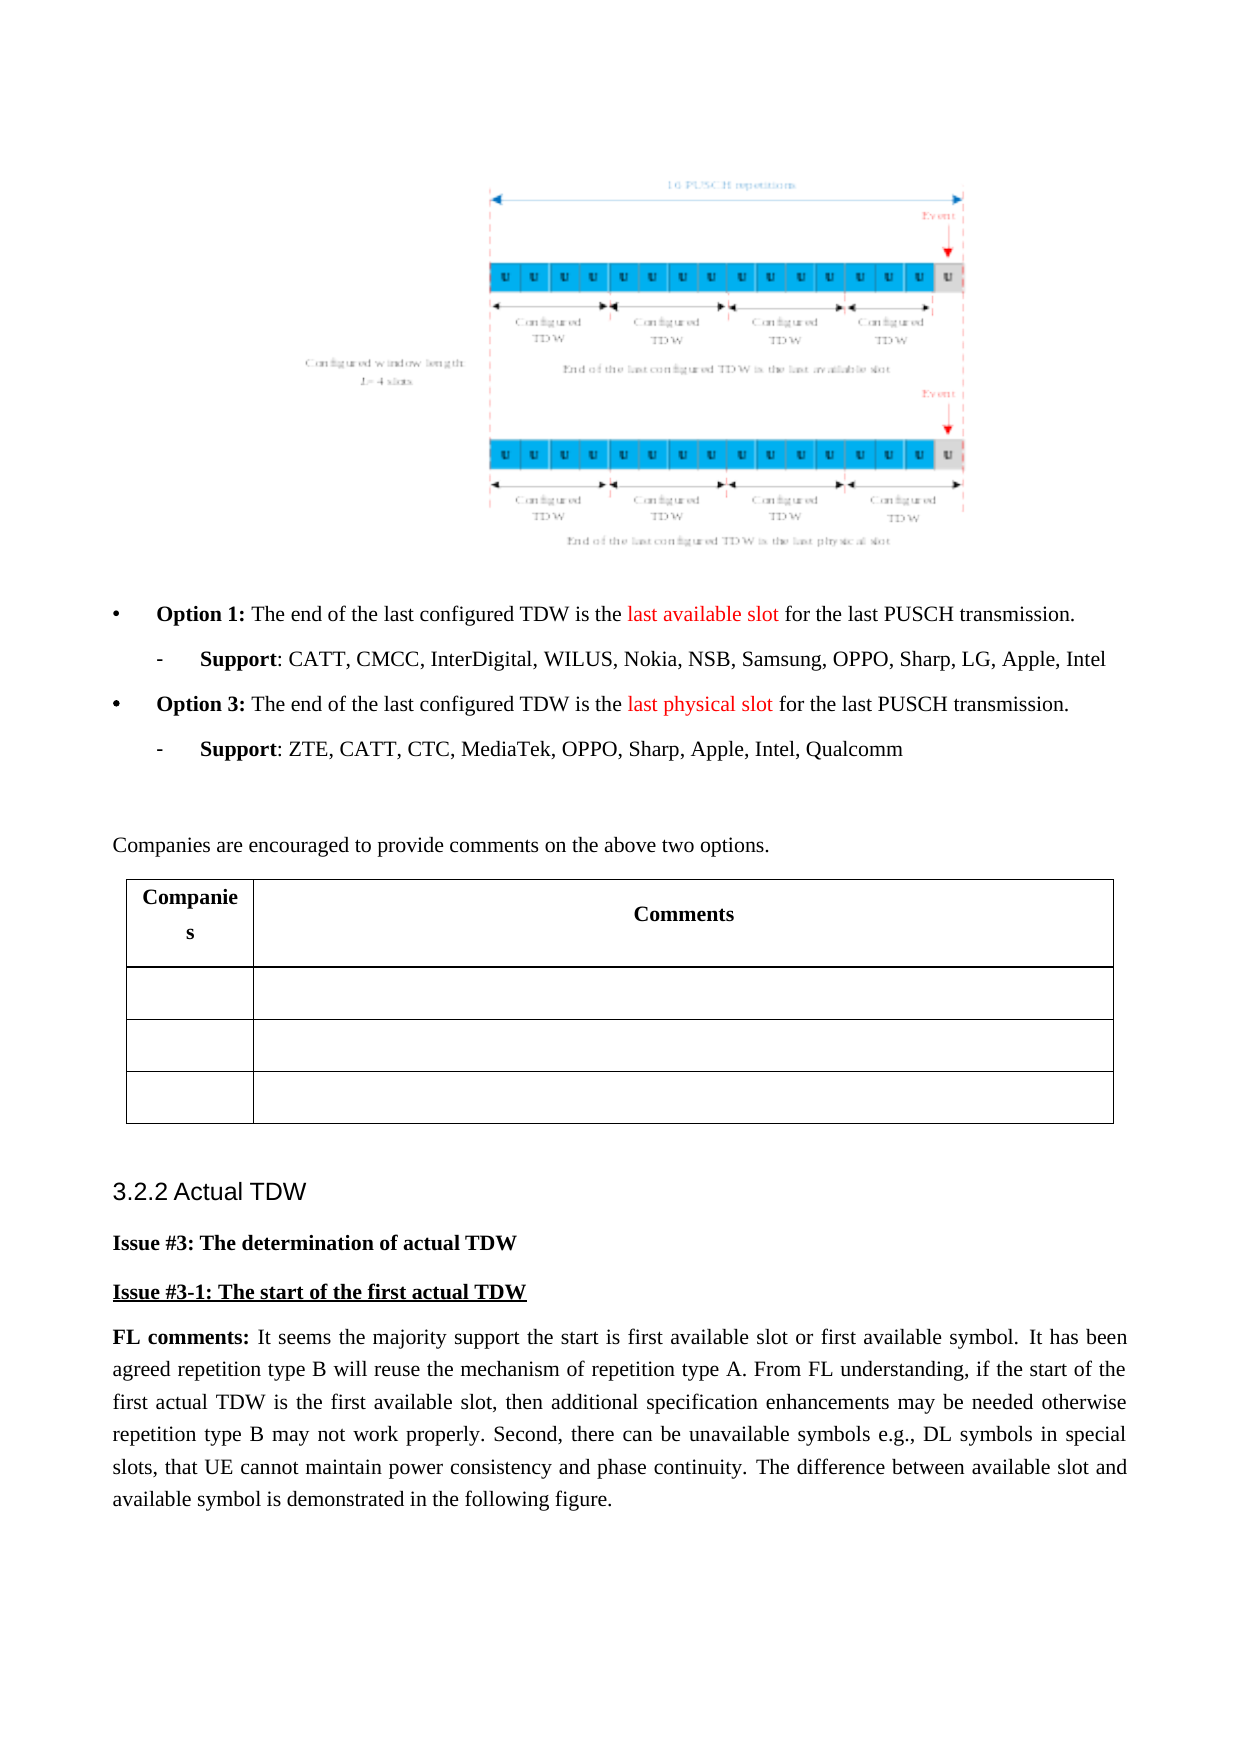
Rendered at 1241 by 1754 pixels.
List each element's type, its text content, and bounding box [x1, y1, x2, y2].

table_header Comments [254, 880, 1113, 966]
list Support: CATT, CMCC, InterDigital, WILUS, Nokia, NSB, Samsung, OPPO, Sharp, LG, Apple, Intel [156, 642, 1128, 674]
table_cell [127, 1072, 253, 1123]
table_cell [254, 1072, 1113, 1123]
table_header Companies [127, 880, 253, 966]
list Option 3: The end of the last configured TDW is the last physical slot for the last PUSCH transmission. [112, 687, 1128, 719]
table_cell [127, 968, 253, 1019]
table_cell [254, 968, 1113, 1019]
text Issue #3-1: The start of the first actual TDW [112, 1275, 1128, 1307]
subtitle Issue #3: The determination of actual TDW [112, 1226, 1128, 1259]
list Option 1: The end of the last configured TDW is the last available slot for the last PUSCH transmission. [112, 597, 1128, 629]
text Companies are encouraged to provide comments on the above two options. [112, 828, 1128, 861]
subtitle 3.2.2 Actual TDW [112, 1175, 1128, 1208]
text FL comments: It seems the majority support the start is first available slot or first available symbol. It has been agreed repetition type B will reuse the mechanism of repetition type A. From FL understanding, if the start of the first actual TDW is the first available slot, then additional specification enhancements may be needed otherwise repetition type B may not work properly. Second, there can be unavailable symbols e.g., DL symbols in special slots, that UE cannot maintain power consistency and phase continuity. The difference between available slot and available symbol is demonstrated in the following figure. [112, 1320, 1128, 1515]
list Support: ZTE, CATT, CTC, MediaTek, OPPO, Sharp, Apple, Intel, Qualcomm [156, 732, 1128, 764]
table_cell [254, 1020, 1113, 1071]
table_cell [127, 1020, 253, 1071]
